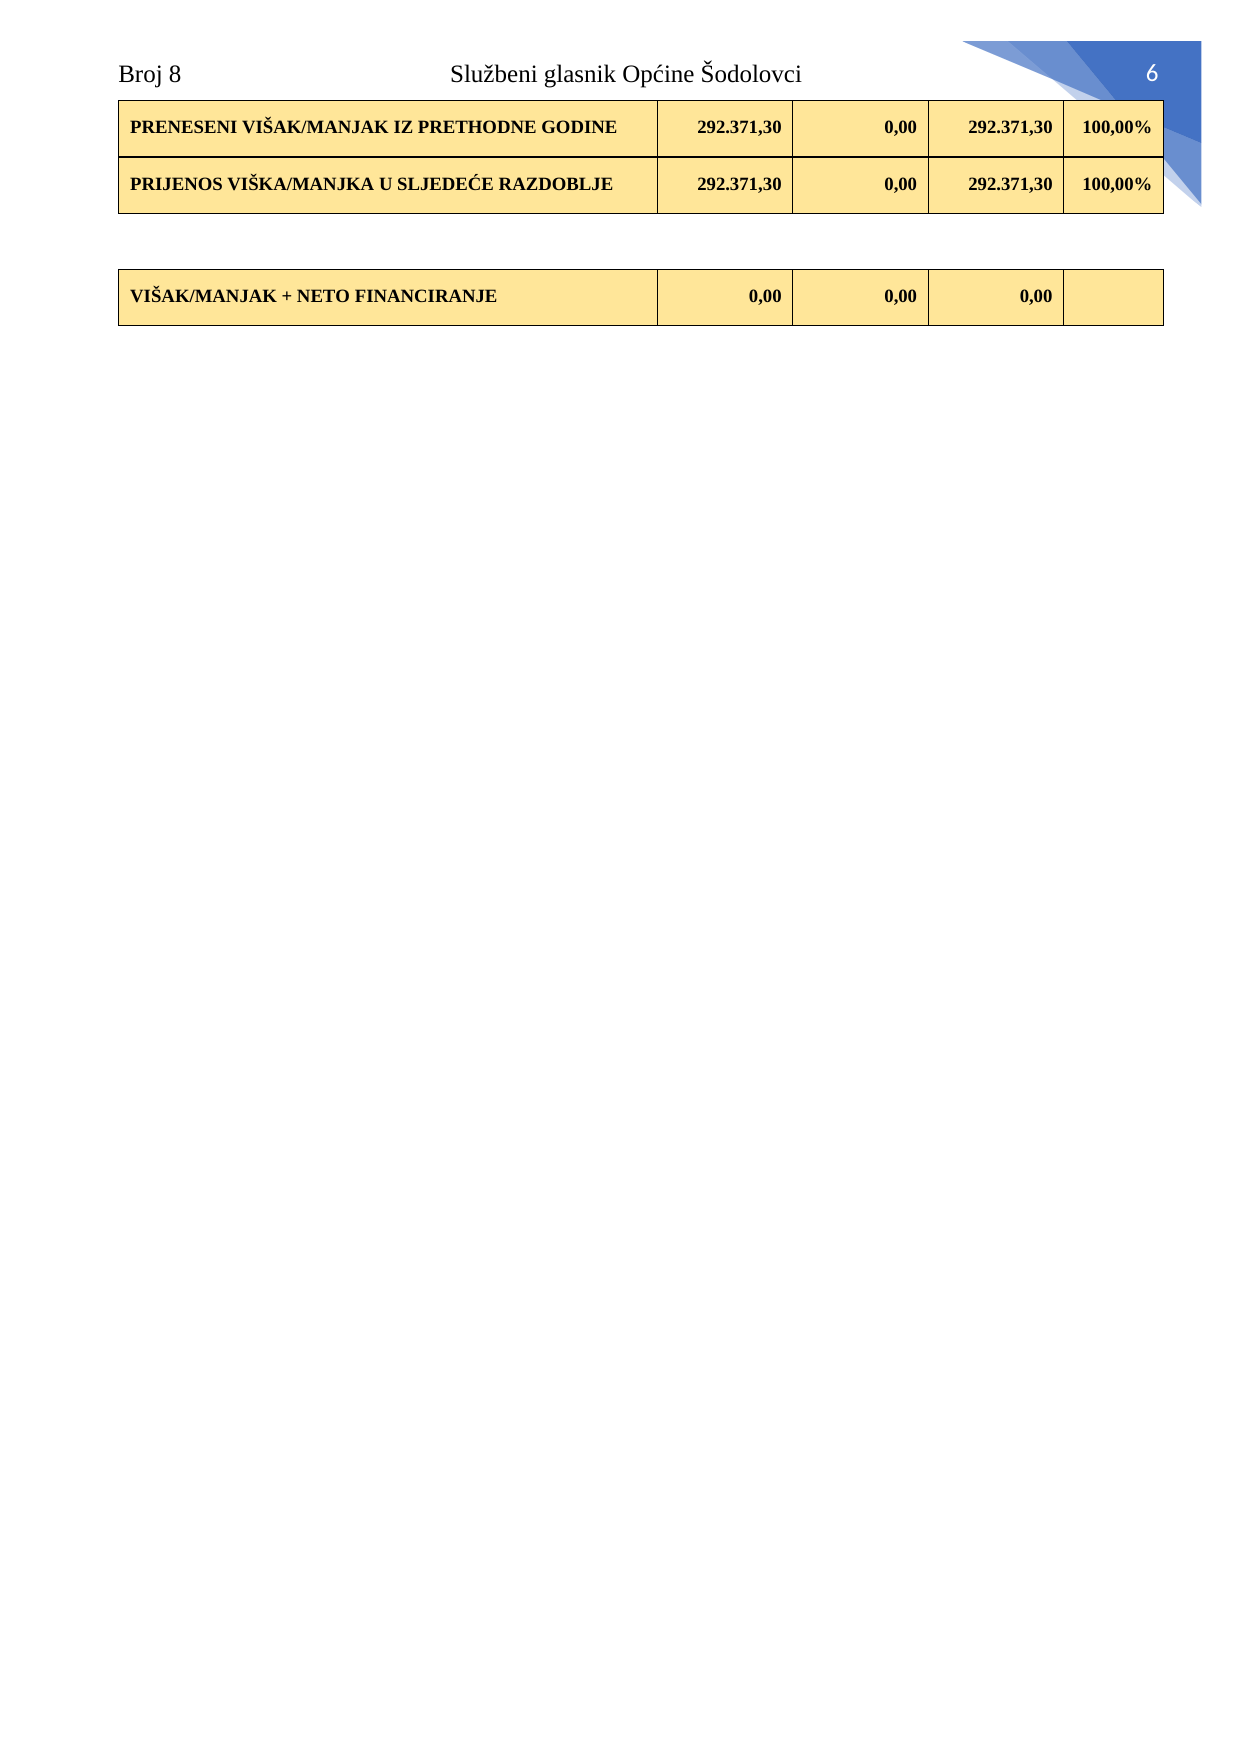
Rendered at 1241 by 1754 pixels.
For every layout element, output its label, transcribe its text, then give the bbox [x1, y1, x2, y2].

table_header 0,00 [658, 270, 792, 325]
table_header 100,00% [1064, 101, 1163, 156]
table_header 292.371,30 [658, 101, 792, 156]
table_cell 0,00 [793, 158, 928, 213]
table_header 0,00 [793, 101, 928, 156]
table_header VIŠAK/MANJAK + NETO FINANCIRANJE [119, 270, 657, 325]
table_header 0,00 [929, 270, 1063, 325]
table_header PRENESENI VIŠAK/MANJAK IZ PRETHODNE GODINE [119, 101, 657, 156]
table_cell 292.371,30 [929, 158, 1063, 213]
table_cell 100,00% [1064, 158, 1163, 213]
table_header 292.371,30 [929, 101, 1063, 156]
table_cell PRIJENOS VIŠKA/MANJKA U SLJEDEĆE RAZDOBLJE [119, 158, 657, 213]
table_header 0,00 [793, 270, 928, 325]
table_header [1064, 270, 1163, 325]
picture [962, 41, 1202, 207]
table_cell 292.371,30 [658, 158, 792, 213]
